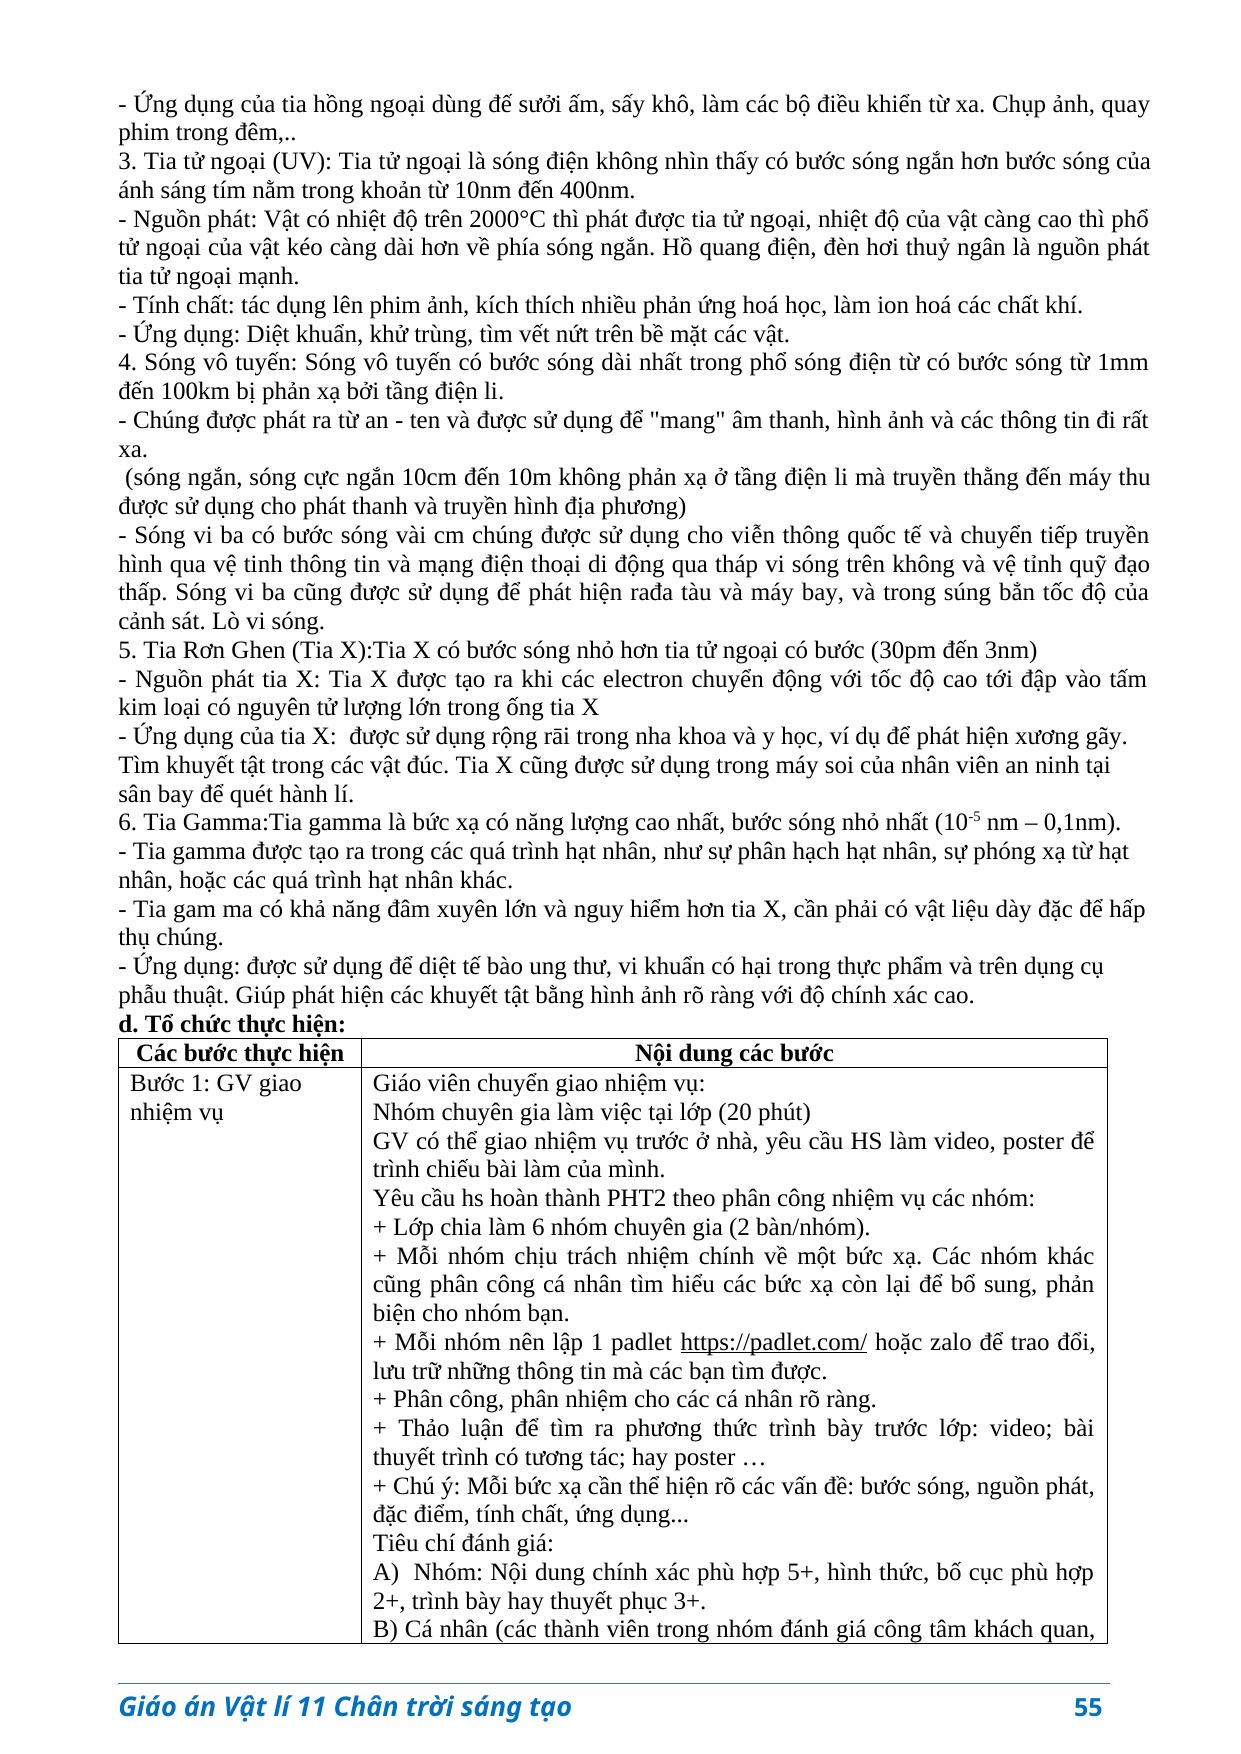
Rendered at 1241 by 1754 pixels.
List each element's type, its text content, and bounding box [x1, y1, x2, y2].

text - Sóng vi ba có bước sóng vài cm chúng được sử dụng cho viễn thông quốc tế và chuyển tiếp truyền hình qua vệ tinh thông tin và mạng điện thoại di động qua tháp vi sóng trên không và vệ tỉnh quỹ đạo thấp. Sóng vi ba cũng được sử dụng để phát hiện rađa tàu và máy bay, và trong súng bẳn tốc độ của cảnh sát. Lò vi sóng. [118, 520, 1152, 635]
text (sóng ngắn, sóng cực ngắn 10cm đến 10m không phản xạ ở tầng điện li mà truyền thằng đến máy thu được sử dụng cho phát thanh và truyền hình địa phương) [118, 462, 1152, 520]
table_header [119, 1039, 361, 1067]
text - Chúng được phát ra từ an - ten và được sử dụng để "mang" âm thanh, hình ảnh và các thông tin đi rất xa. [118, 405, 1152, 462]
text 3. Tia tử ngoại (UV): Tia tử ngoại là sóng điện không nhìn thấy có bước sóng ngắn hơn bước sóng của ánh sáng tím nằm trong khoản từ 10nm đến 400nm. [118, 146, 1152, 204]
text - Ứng dụng của tia X: được sử dụng rộng rāi trong nha khoa và y học, ví dụ để phát hiện xương gãy. Tìm khuyết tật trong các vật đúc. Tia X cũng được sử dụng trong máy soi của nhân viên an ninh tại sân bay để quét hành lí. [118, 721, 1148, 807]
text - Ứng dụng của tia hồng ngoại dùng đế sưởi ấm, sấy khô, làm các bộ điều khiển từ xa. Chụp ảnh, quay phim trong đêm,.. [118, 89, 1152, 146]
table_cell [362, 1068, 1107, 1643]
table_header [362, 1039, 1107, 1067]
text d. Tổ chức thực hiện: [118, 1009, 1148, 1037]
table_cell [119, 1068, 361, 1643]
text - Ứng dụng: Diệt khuẩn, khử trùng, tìm vết nứt trên bề mặt các vật. [118, 319, 1152, 347]
text - Tia gamma được tạo ra trong các quá trình hạt nhân, như sự phân hạch hạt nhân, sự phóng xạ từ hạt nhân, hoặc các quá trình hạt nhân khác. [118, 836, 1148, 894]
text - Tính chất: tác dụng lên phim ảnh, kích thích nhiều phản ứng hoá học, làm ion hoá các chất khí. [118, 290, 1152, 319]
text 5. Tia Rơn Ghen (Tia X):Tia X có bước sóng nhỏ hơn tia tử ngoại có bước (30pm đến 3nm) [118, 635, 1152, 664]
text - Nguồn phát tia X: Tia X được tạo ra khi các electron chuyển động với tốc độ cao tới đập vào tấm kim loại có nguyên tử lượng lớn trong ống tia X [118, 664, 1148, 721]
text 6. Tia Gamma:Tia gamma là bức xạ có năng lượng cao nhất, bước sóng nhỏ nhất (10-5 nm – 0,1nm). [118, 807, 1148, 836]
text - Nguồn phát: Vật có nhiệt độ trên 2000°C thì phát được tia tử ngoại, nhiệt độ của vật càng cao thì phổ tử ngoại của vật kéo càng dài hơn về phía sóng ngắn. Hồ quang điện, đèn hơi thuỷ ngân là nguồn phát tia tử ngoại mạnh. [118, 204, 1152, 290]
text 4. Sóng vô tuyến: Sóng vô tuyến có bước sóng dài nhất trong phổ sóng điện từ có bước sóng từ 1mm đến 100km bị phản xạ bởi tầng điện li. [118, 347, 1152, 405]
text - Ứng dụng: được sử dụng để diệt tế bào ung thư, vi khuẩn có hại trong thực phẩm và trên dụng cụ phẫu thuật. Giúp phát hiện các khuyết tật bằng hình ảnh rõ ràng với độ chính xác cao. [118, 951, 1148, 1009]
text - Tia gam ma có khả năng đâm xuyên lớn và nguy hiểm hơn tia X, cần phải có vật liệu dày đặc để hấp thụ chúng. [118, 894, 1148, 951]
